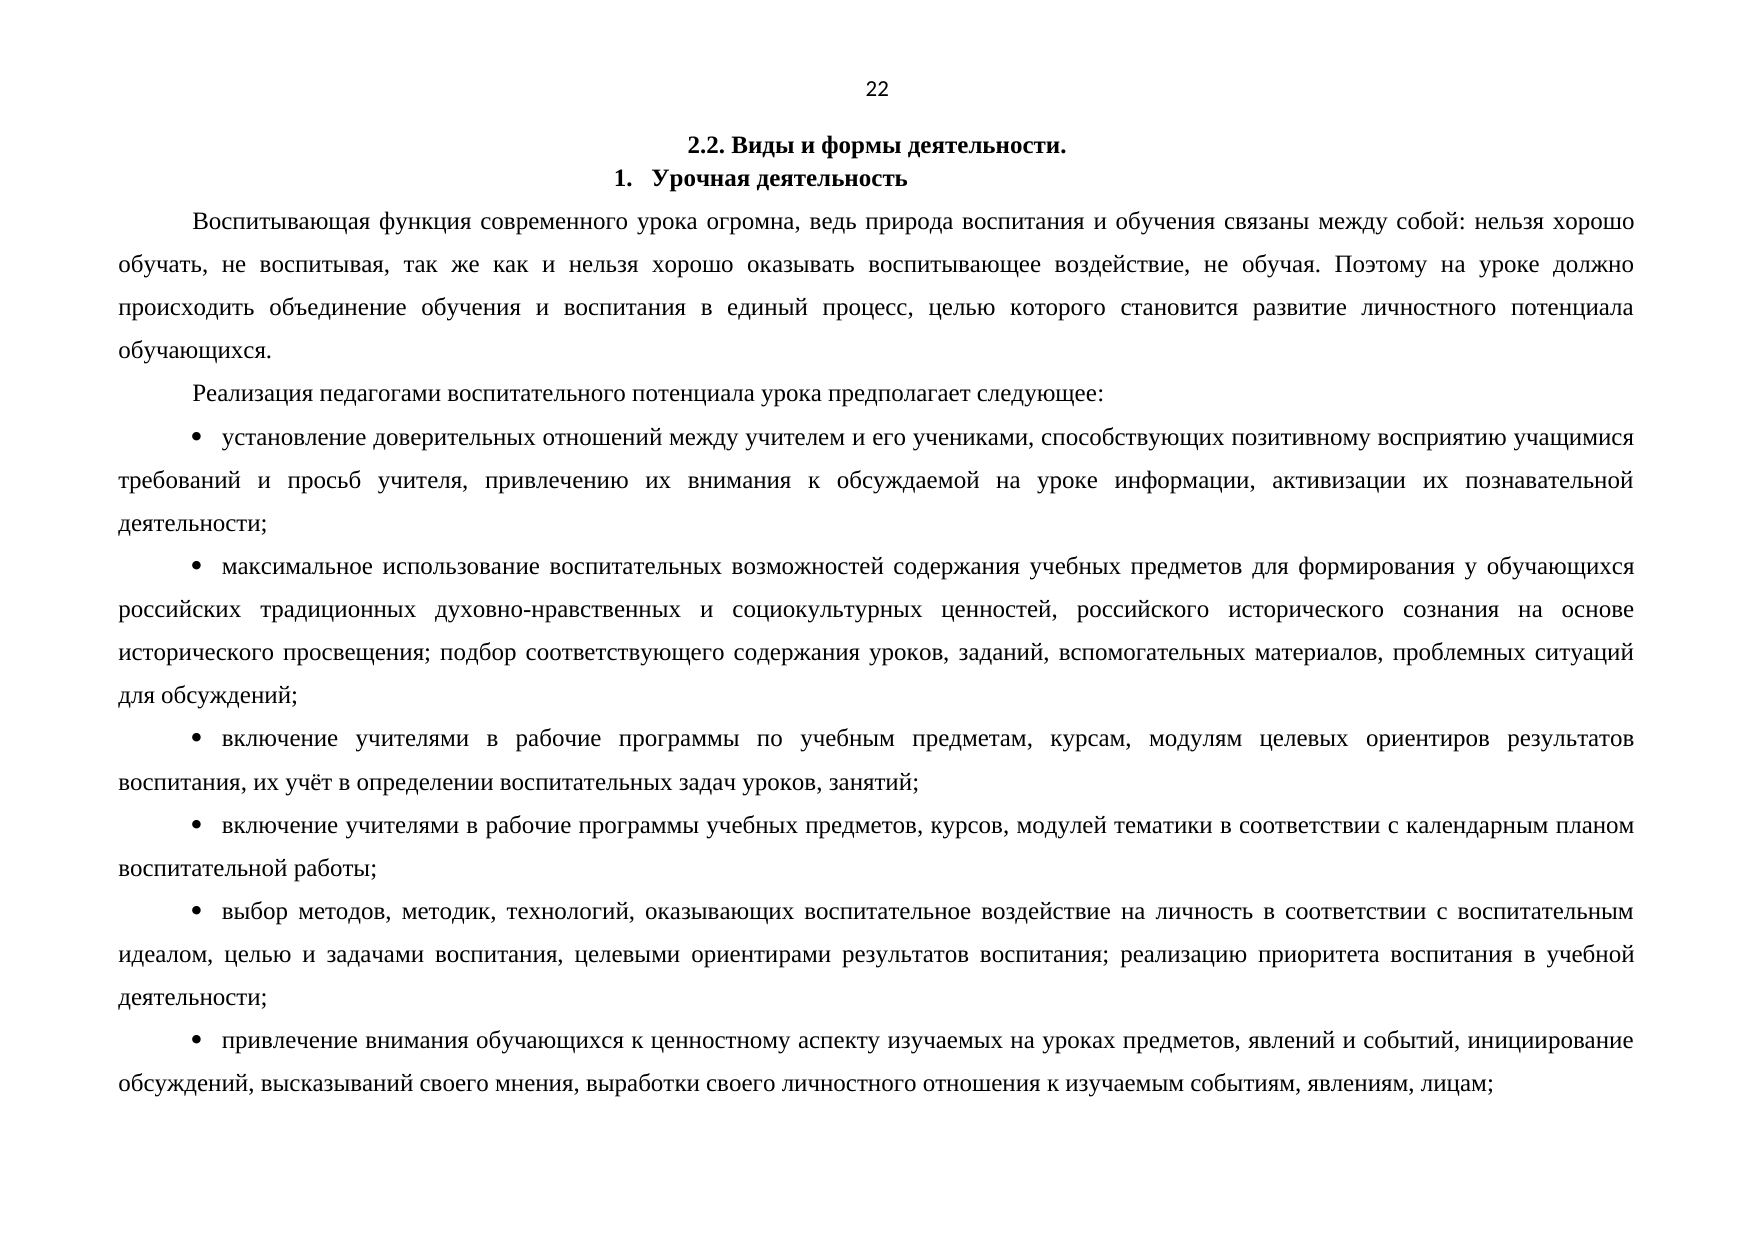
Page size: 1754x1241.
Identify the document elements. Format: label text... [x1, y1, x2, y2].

list выбор методов, методик, технологий, оказывающих воспитательное воздействие на личность в соответствии с воспитательным идеалом, целью и задачами воспитания, целевыми ориентирами результатов воспитания; реализацию приоритета воспитания в учебной деятельности; [118, 896, 1636, 1011]
subtitle 2.2. Виды и формы деятельности. [118, 130, 1636, 159]
list установление доверительных отношений между учителем и его учениками, способствующих позитивному восприятию учащимися требований и просьб учителя, привлечению их внимания к обсуждаемой на уроке информации, активизации их познавательной деятельности; [118, 422, 1636, 537]
list привлечение внимания обучающихся к ценностному аспекту изучаемых на уроках предметов, явлений и событий, инициирование обсуждений, высказываний своего мнения, выработки своего личностного отношения к изучаемым событиям, явлениям, лицам; [118, 1025, 1636, 1097]
list Урочная деятельность [613, 163, 1636, 192]
text Реализация педагогами воспитательного потенциала урока предполагает следующее: [118, 378, 1636, 407]
list максимальное использование воспитательных возможностей содержания учебных предметов для формирования у обучающихся российских традиционных духовно-нравственных и социокультурных ценностей, российского исторического сознания на основе исторического просвещения; подбор соответствующего содержания уроков, заданий, вспомогательных материалов, проблемных ситуаций для обсуждений; [118, 551, 1636, 709]
list включение учителями в рабочие программы учебных предметов, курсов, модулей тематики в соответствии с календарным планом воспитательной работы; [118, 810, 1636, 882]
list включение учителями в рабочие программы по учебным предметам, курсам, модулям целевых ориентиров результатов воспитания, их учёт в определении воспитательных задач уроков, занятий; [118, 723, 1636, 795]
text Воспитывающая функция современного урока огромна, ведь природа воспитания и обучения связаны между собой: нельзя хорошо обучать, не воспитывая, так же как и нельзя хорошо оказывать воспитывающее воздействие, не обучая. Поэтому на уроке должно происходить объединение обучения и воспитания в единый процесс, целью которого становится развитие личностного потенциала обучающихся. [118, 206, 1636, 364]
